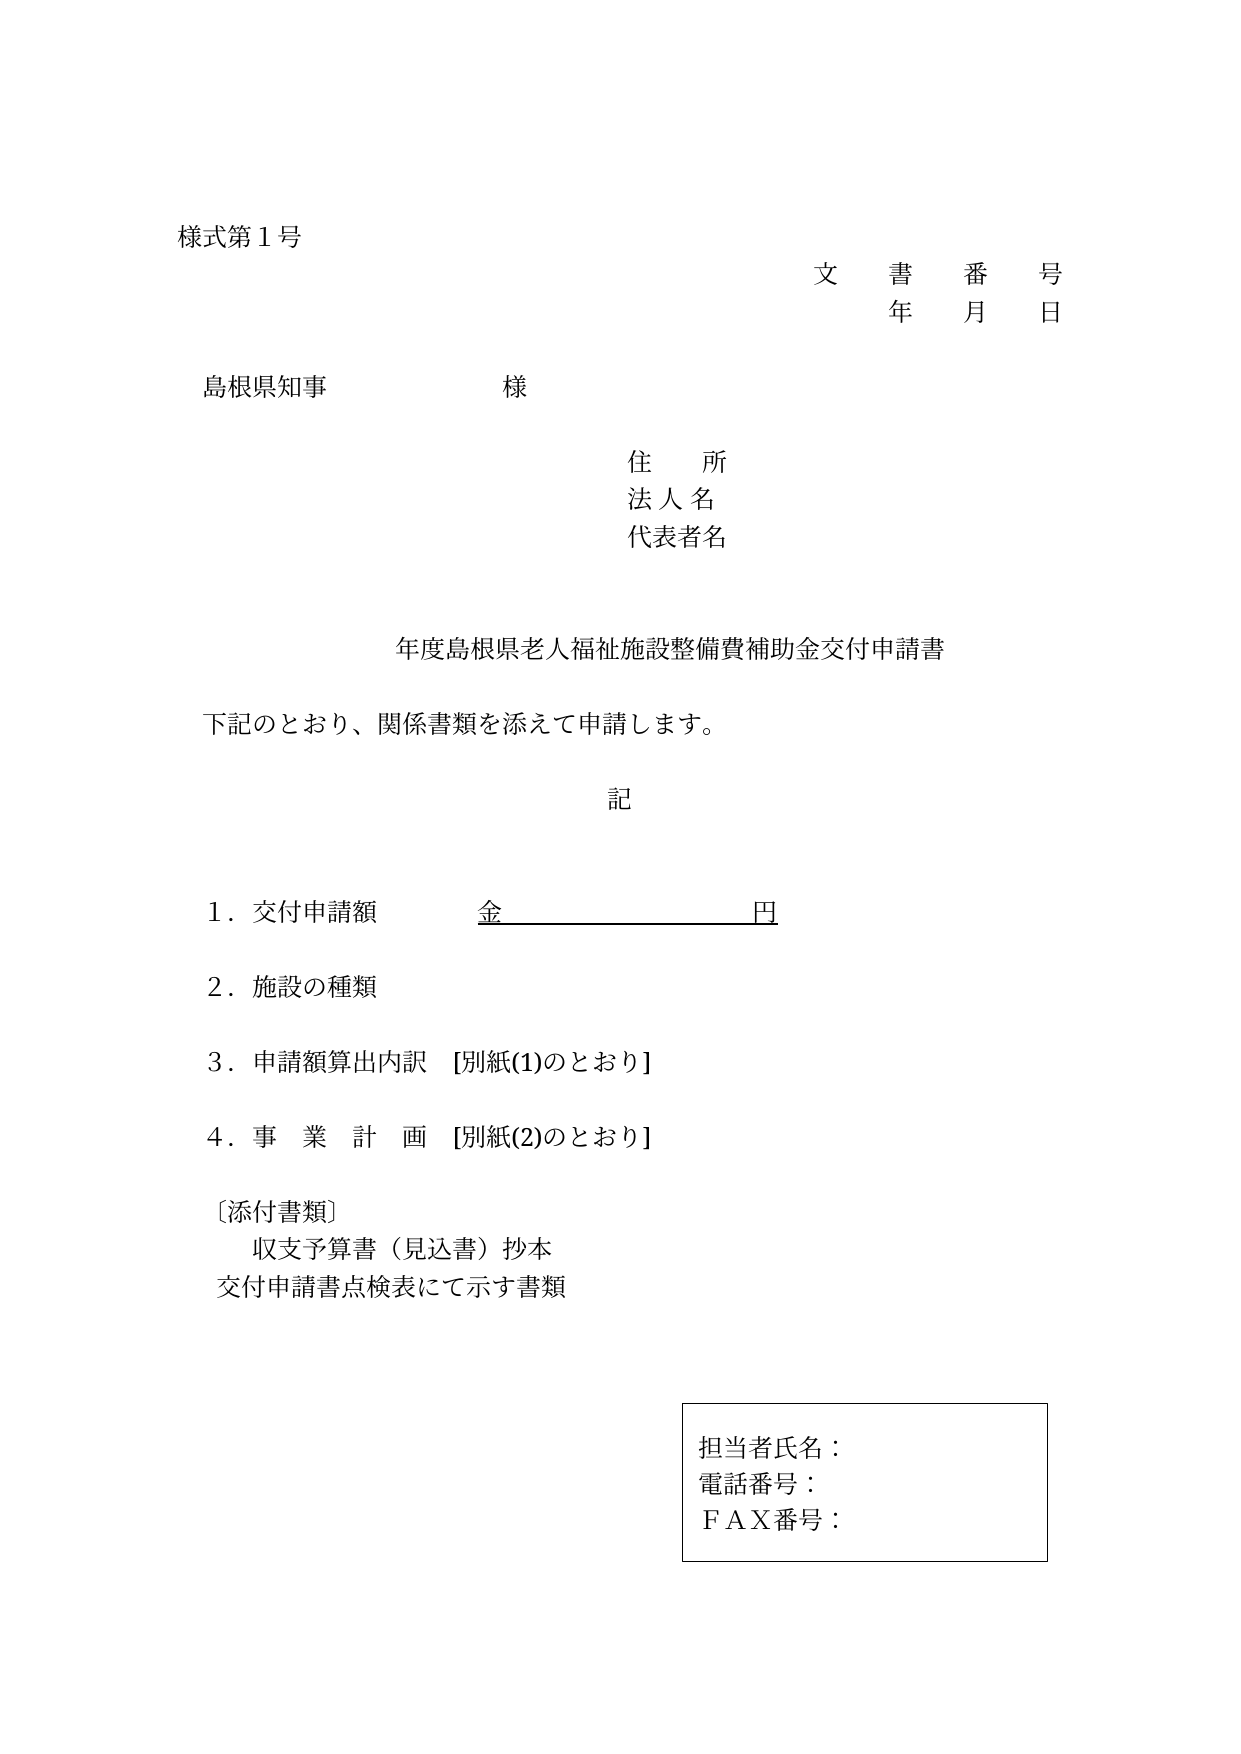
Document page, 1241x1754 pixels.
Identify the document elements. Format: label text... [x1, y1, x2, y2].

text 収支予算書（見込書）抄本 [177, 1229, 1063, 1267]
text 交付申請書点検表にて示す書類 [177, 1267, 1063, 1304]
text １．交付申請額 金 円 [177, 892, 1063, 929]
text 年 月 日 [177, 292, 1063, 329]
text 文 書 番 号 [177, 254, 1063, 292]
text 島根県知事 様 [177, 367, 1063, 404]
text 代表者名 [177, 517, 1063, 554]
text 下記のとおり、関係書類を添えて申請します。 [177, 704, 1063, 742]
text 記 [177, 779, 1063, 817]
text ３．申請額算出内訳 [別紙(1)のとおり] [177, 1042, 1063, 1079]
text ４．事 業 計 画 [別紙(2)のとおり] [177, 1117, 1063, 1154]
text 住 所 [177, 442, 1063, 479]
text 様式第１号 [177, 217, 1063, 254]
text 〔添付書類〕 [177, 1192, 1063, 1229]
text 法 人 名 [177, 479, 1063, 517]
text 年度島根県老人福祉施設整備費補助金交付申請書 [177, 629, 1063, 667]
text ２．施設の種類 [177, 967, 1063, 1004]
